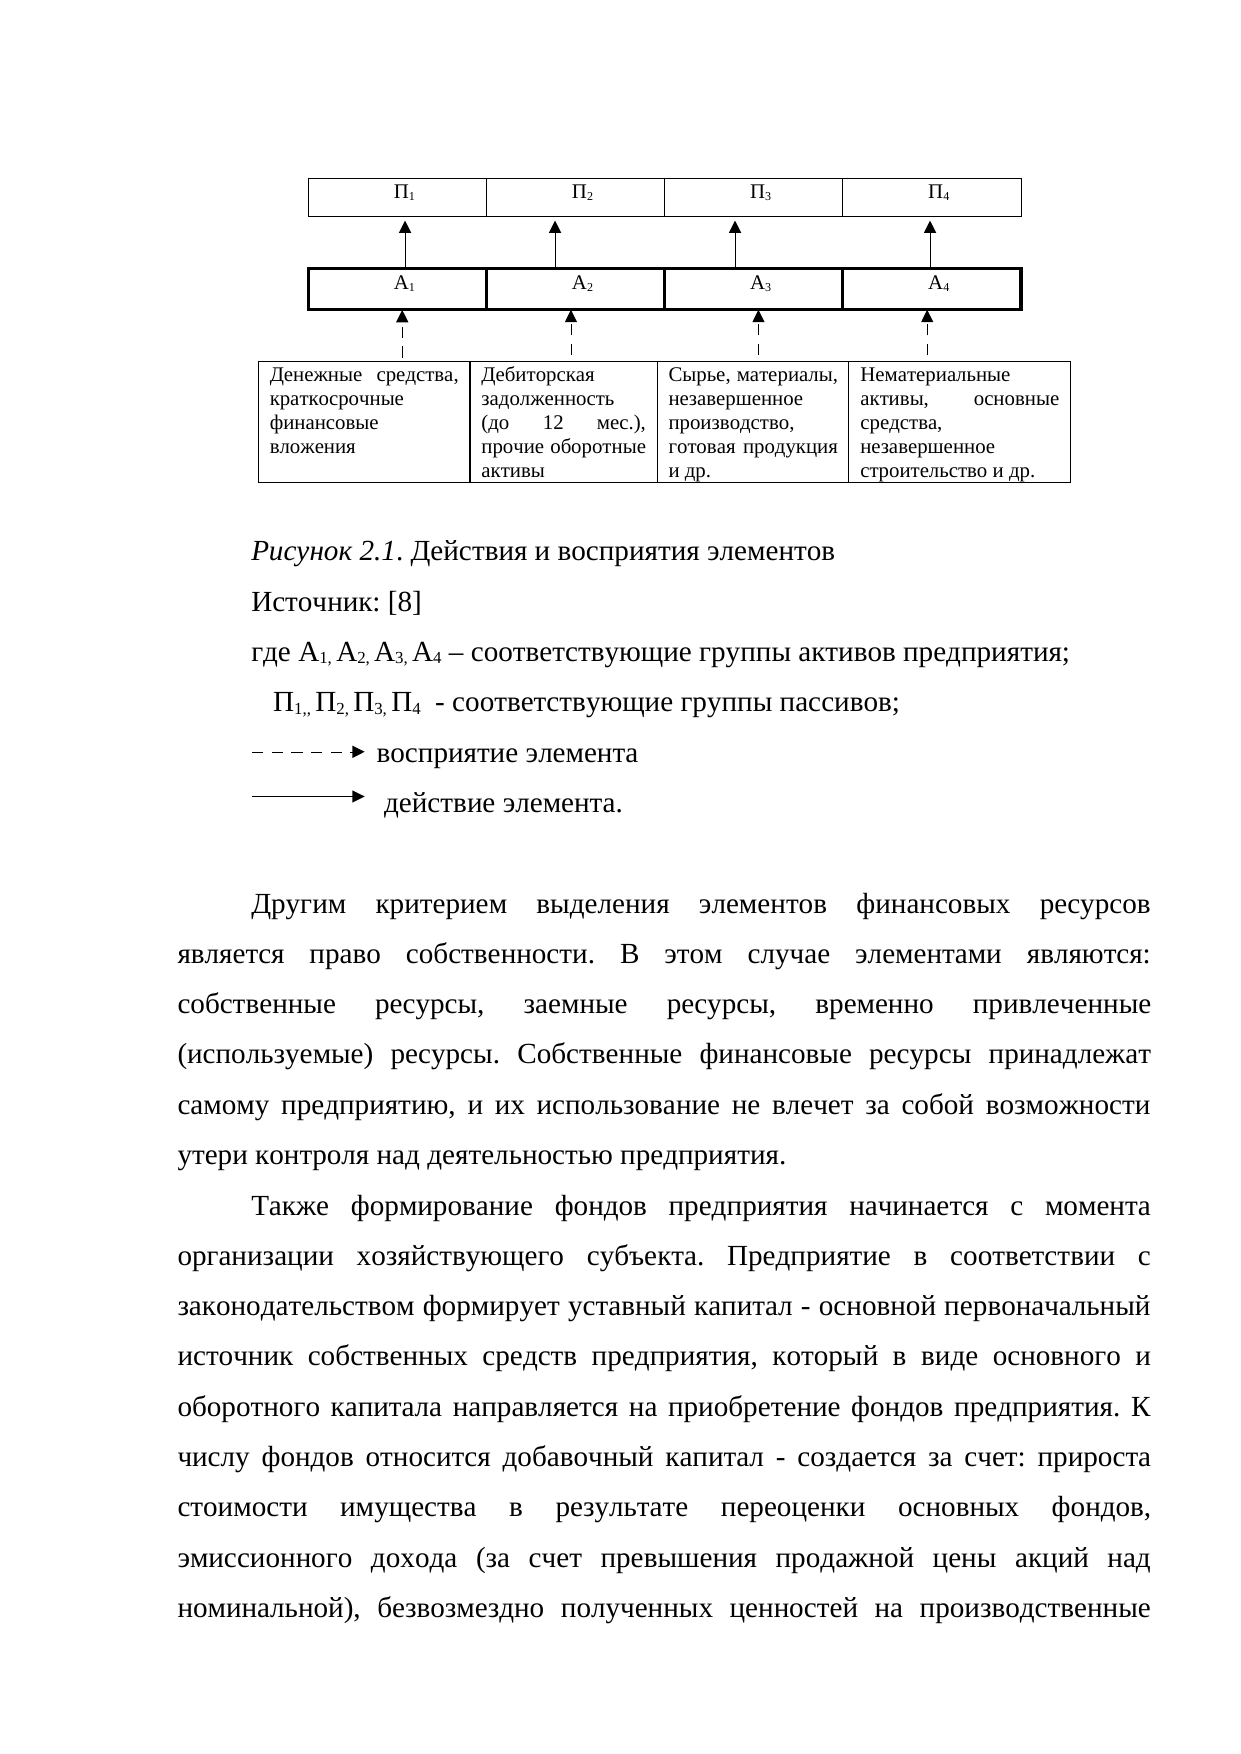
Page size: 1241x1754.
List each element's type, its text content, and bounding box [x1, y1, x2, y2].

table_header П4 [843, 179, 1021, 216]
table_header Сырье, материалы, незавершенное производство, готовая продукция и др. [658, 362, 848, 482]
text восприятие элемента [177, 735, 1152, 768]
table_header А3 [666, 270, 841, 307]
table_header А4 [844, 270, 1019, 307]
text Другим критерием выделения элементов финансовых ресурсов является право собственности. В этом случае элементами являются: собственные ресурсы, заемные ресурсы, временно привлеченные (используемые) ресурсы. Собственные финансовые ресурсы принадлежат самому предприятию, и их использование не влечет за собой возможности утери контроля над деятельностью предприятия. [177, 886, 1152, 1171]
table_header П2 [487, 179, 664, 216]
text действие элемента. [177, 785, 1152, 819]
text П1,, П2, П3, П4 - соответствующие группы пассивов; [177, 684, 1152, 718]
table_header П1 [309, 179, 486, 216]
table_header А1 [310, 270, 485, 307]
text Рисунок 2.1. Действия и восприятия элементов [177, 533, 1152, 567]
table_header Нематериальные активы, основные средства, незавершенное строительство и др. [849, 362, 1070, 482]
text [177, 1188, 1152, 1624]
table_header А2 [488, 270, 663, 307]
text Источник: [8] [177, 584, 1152, 617]
table_header Денежные средства, краткосрочные финансовые вложения [259, 362, 469, 482]
table_header П3 [665, 179, 842, 216]
table_header Дебиторская задолженность (до 12 мес.), прочие оборотные активы [471, 362, 657, 482]
text где А1, А2, А3, А4 – соответствующие группы активов предприятия; [177, 634, 1152, 668]
